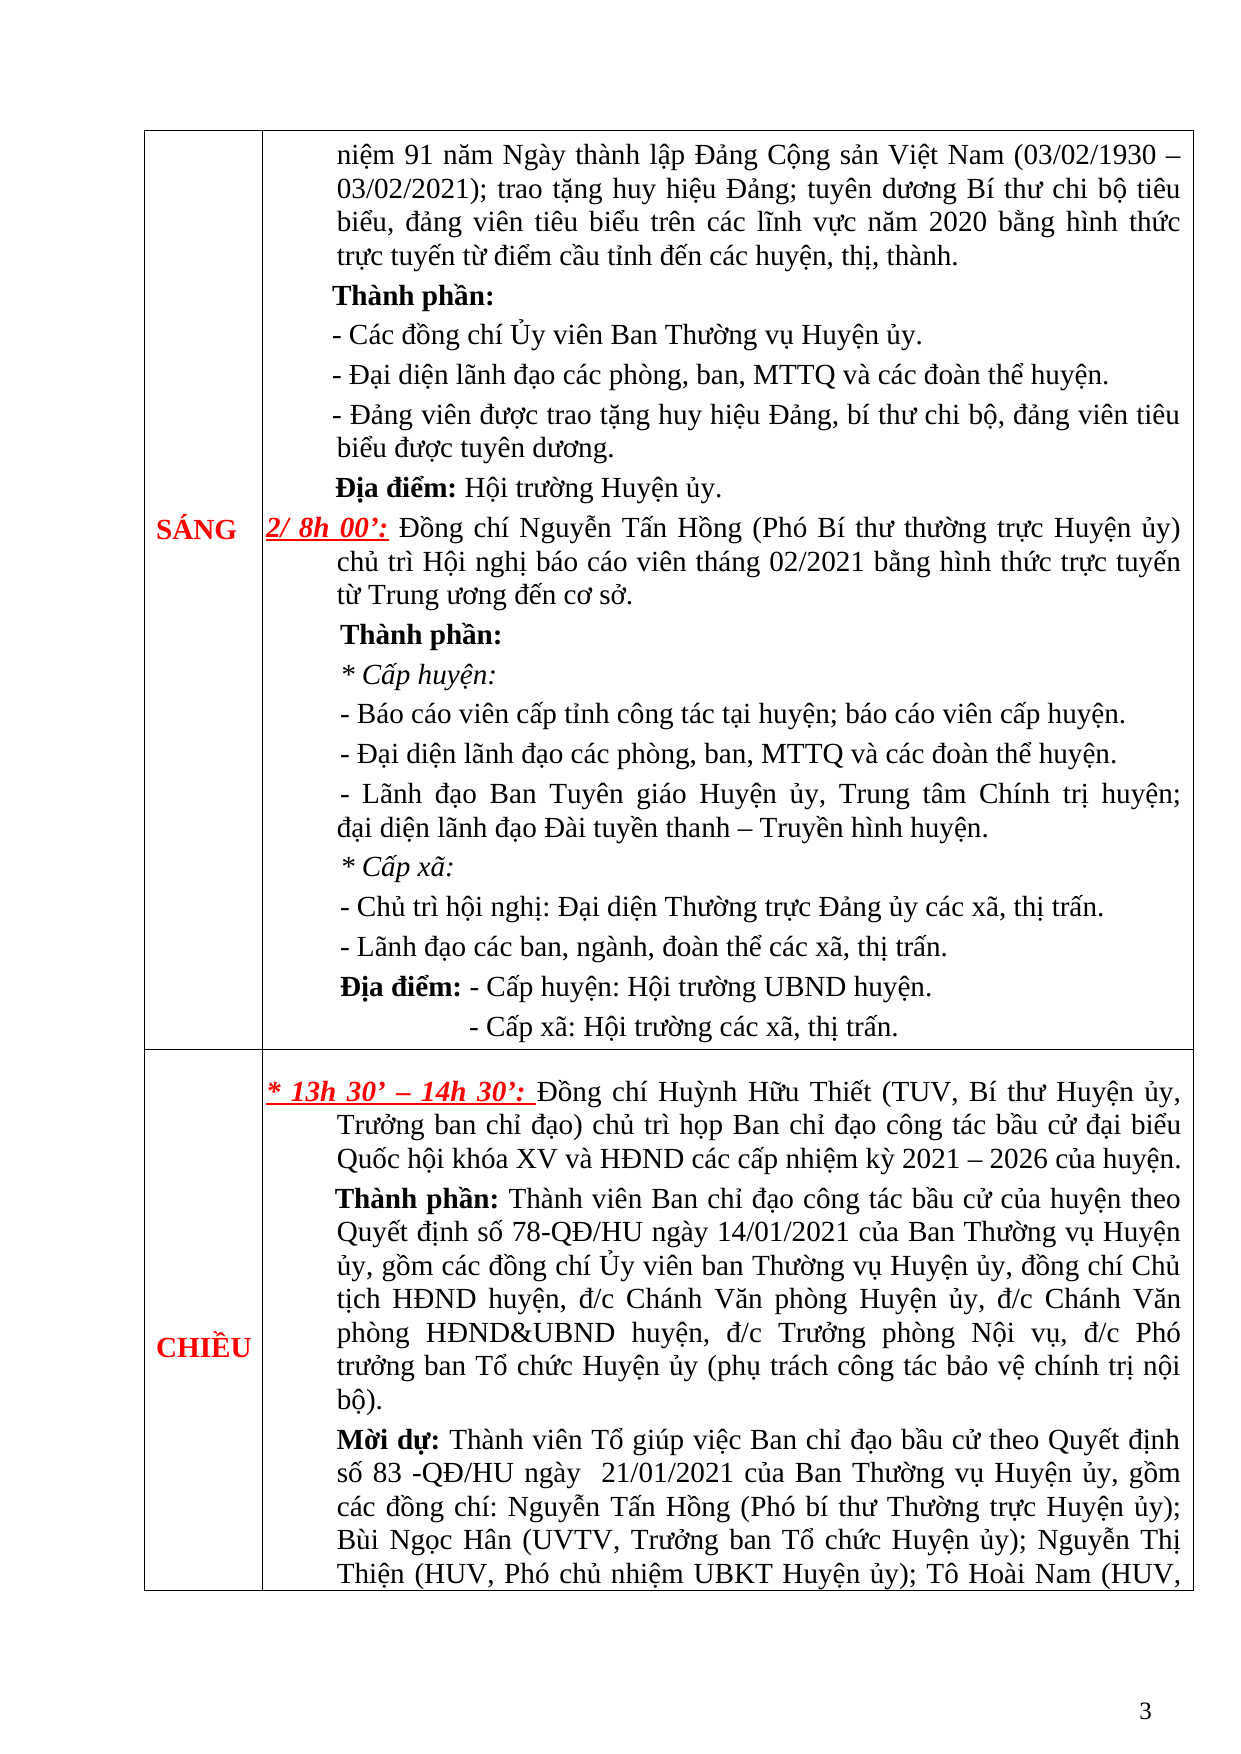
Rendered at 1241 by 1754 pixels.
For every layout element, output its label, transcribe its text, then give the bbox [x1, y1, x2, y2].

table_cell CHIỀU [145, 1050, 262, 1589]
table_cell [263, 1050, 1193, 1589]
table_cell SÁNG [145, 131, 262, 1048]
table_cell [263, 131, 1193, 1048]
